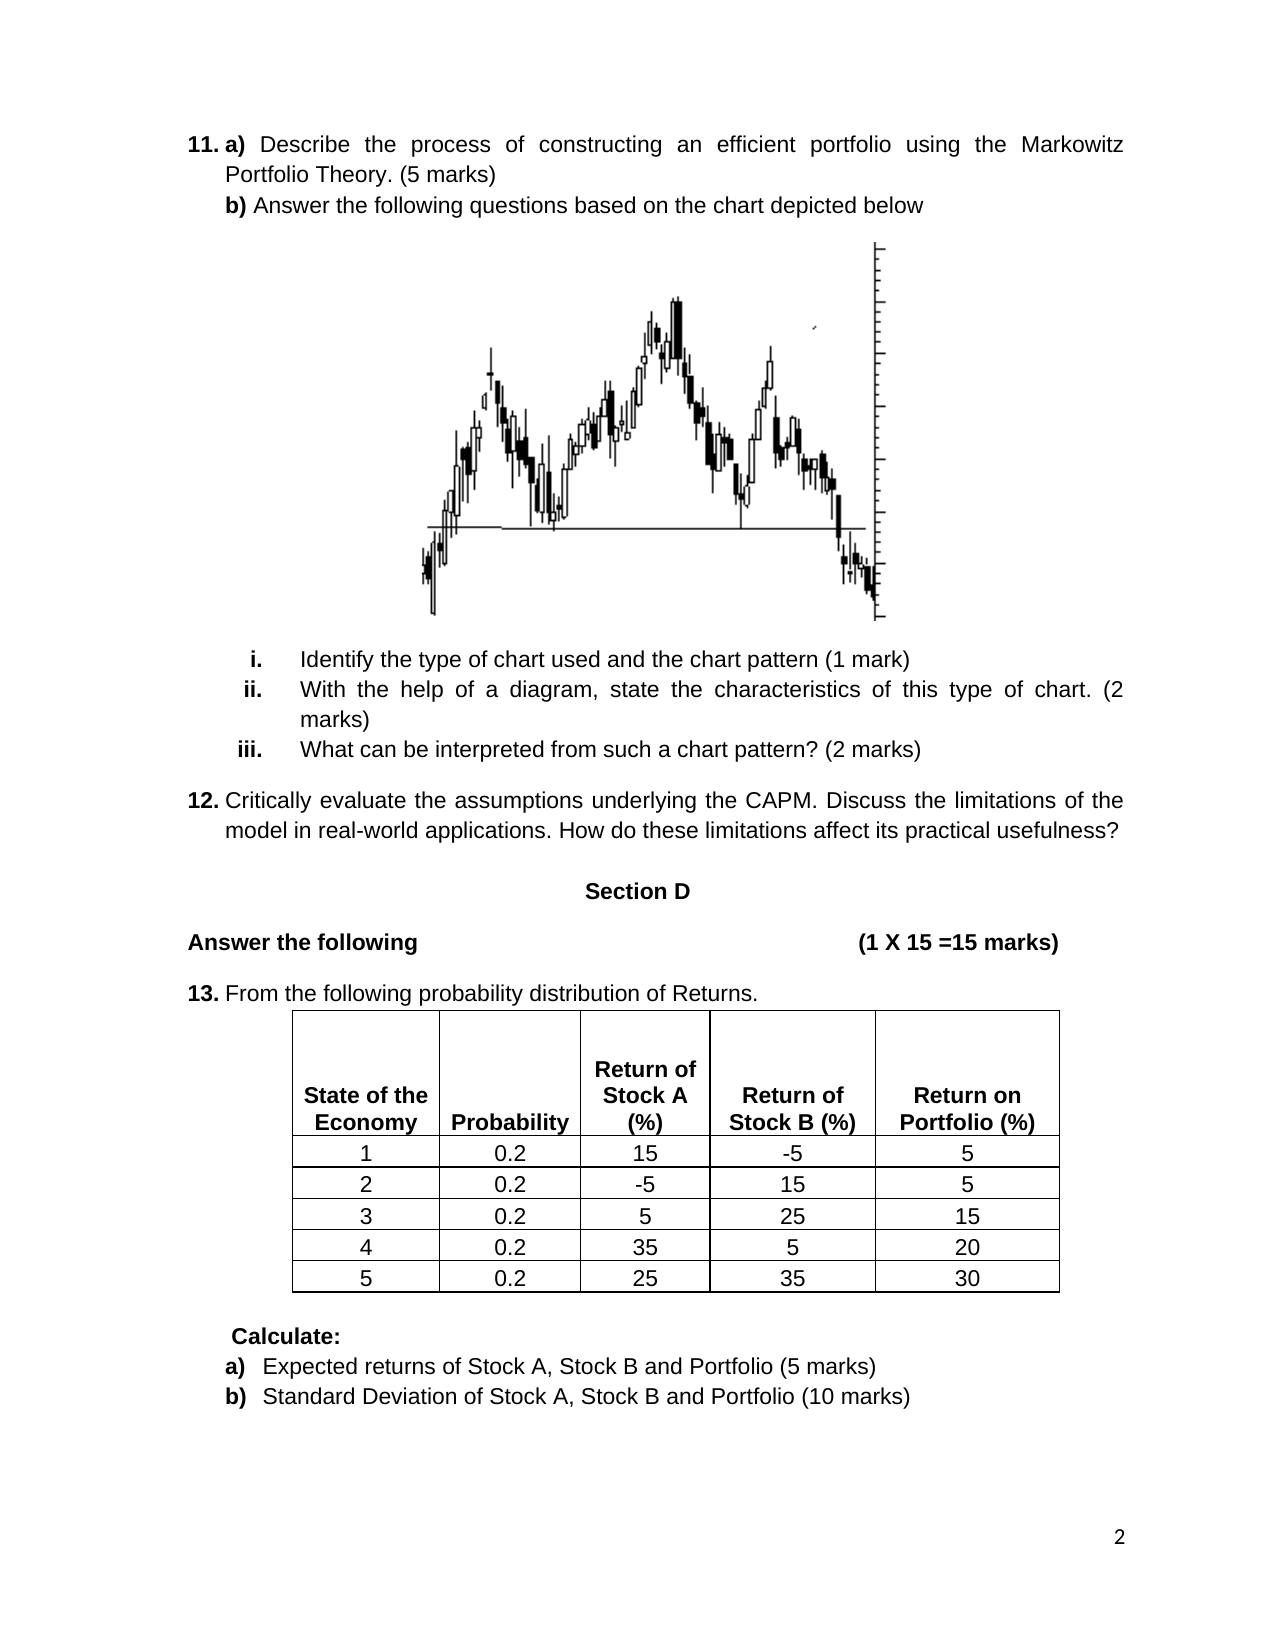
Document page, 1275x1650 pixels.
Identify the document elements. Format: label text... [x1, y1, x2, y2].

table_cell -5 [581, 1168, 709, 1198]
table_cell 25 [581, 1261, 709, 1291]
table_cell 20 [876, 1230, 1059, 1260]
table_cell 0.2 [440, 1261, 580, 1291]
table_header Probability [440, 1011, 580, 1135]
table_header State of the Economy [293, 1011, 439, 1135]
table_cell 5 [711, 1230, 875, 1260]
table_cell 35 [711, 1261, 875, 1291]
table_cell 4 [293, 1230, 439, 1260]
table_cell 0.2 [440, 1199, 580, 1229]
table_header Return on Portfolio (%) [876, 1011, 1059, 1135]
table_cell 5 [876, 1168, 1059, 1198]
list What can be interpreted from such a chart pattern? (2 marks) [262, 736, 1125, 763]
text Section D [150, 878, 1125, 904]
list Standard Deviation of Stock A, Stock B and Portfolio (10 marks) [225, 1383, 1125, 1409]
table_cell -5 [711, 1136, 875, 1166]
table_cell 5 [876, 1136, 1059, 1166]
table_cell 35 [581, 1230, 709, 1260]
table_header Return of Stock B (%) [711, 1011, 875, 1135]
table_cell 3 [293, 1199, 439, 1229]
table_header Return of Stock A (%) [581, 1011, 709, 1135]
list Expected returns of Stock A, Stock B and Portfolio (5 marks) [225, 1353, 1125, 1379]
list Critically evaluate the assumptions underlying the CAPM. Discuss the limitations of the model in real-world applications. How do these limitations affect its practical usefulness? [187, 787, 1125, 844]
list Identify the type of chart used and the chart pattern (1 mark) [262, 646, 1125, 672]
list With the help of a diagram, state the characteristics of this type of chart. (2 marks) [262, 676, 1125, 732]
table_cell 0.2 [440, 1168, 580, 1198]
table_cell 5 [293, 1261, 439, 1291]
list a) Describe the process of constructing an efficient portfolio using the Markowitz Portfolio Theory. (5 marks) [187, 131, 1125, 188]
text Calculate: [225, 1323, 1125, 1349]
table_cell 25 [711, 1199, 875, 1229]
table_cell 1 [293, 1136, 439, 1166]
table_cell 15 [876, 1199, 1059, 1229]
table_cell 2 [293, 1168, 439, 1198]
table_cell 30 [876, 1261, 1059, 1291]
list b) Answer the following questions based on the chart depicted below [225, 192, 1125, 218]
table_cell 15 [711, 1168, 875, 1198]
table_cell 0.2 [440, 1136, 580, 1166]
table_cell 5 [581, 1199, 709, 1229]
table_cell 15 [581, 1136, 709, 1166]
table_cell 0.2 [440, 1230, 580, 1260]
text Answer the following (1 X 15 =15 marks) [187, 929, 1125, 955]
list From the following probability distribution of Returns. [187, 980, 1125, 1006]
